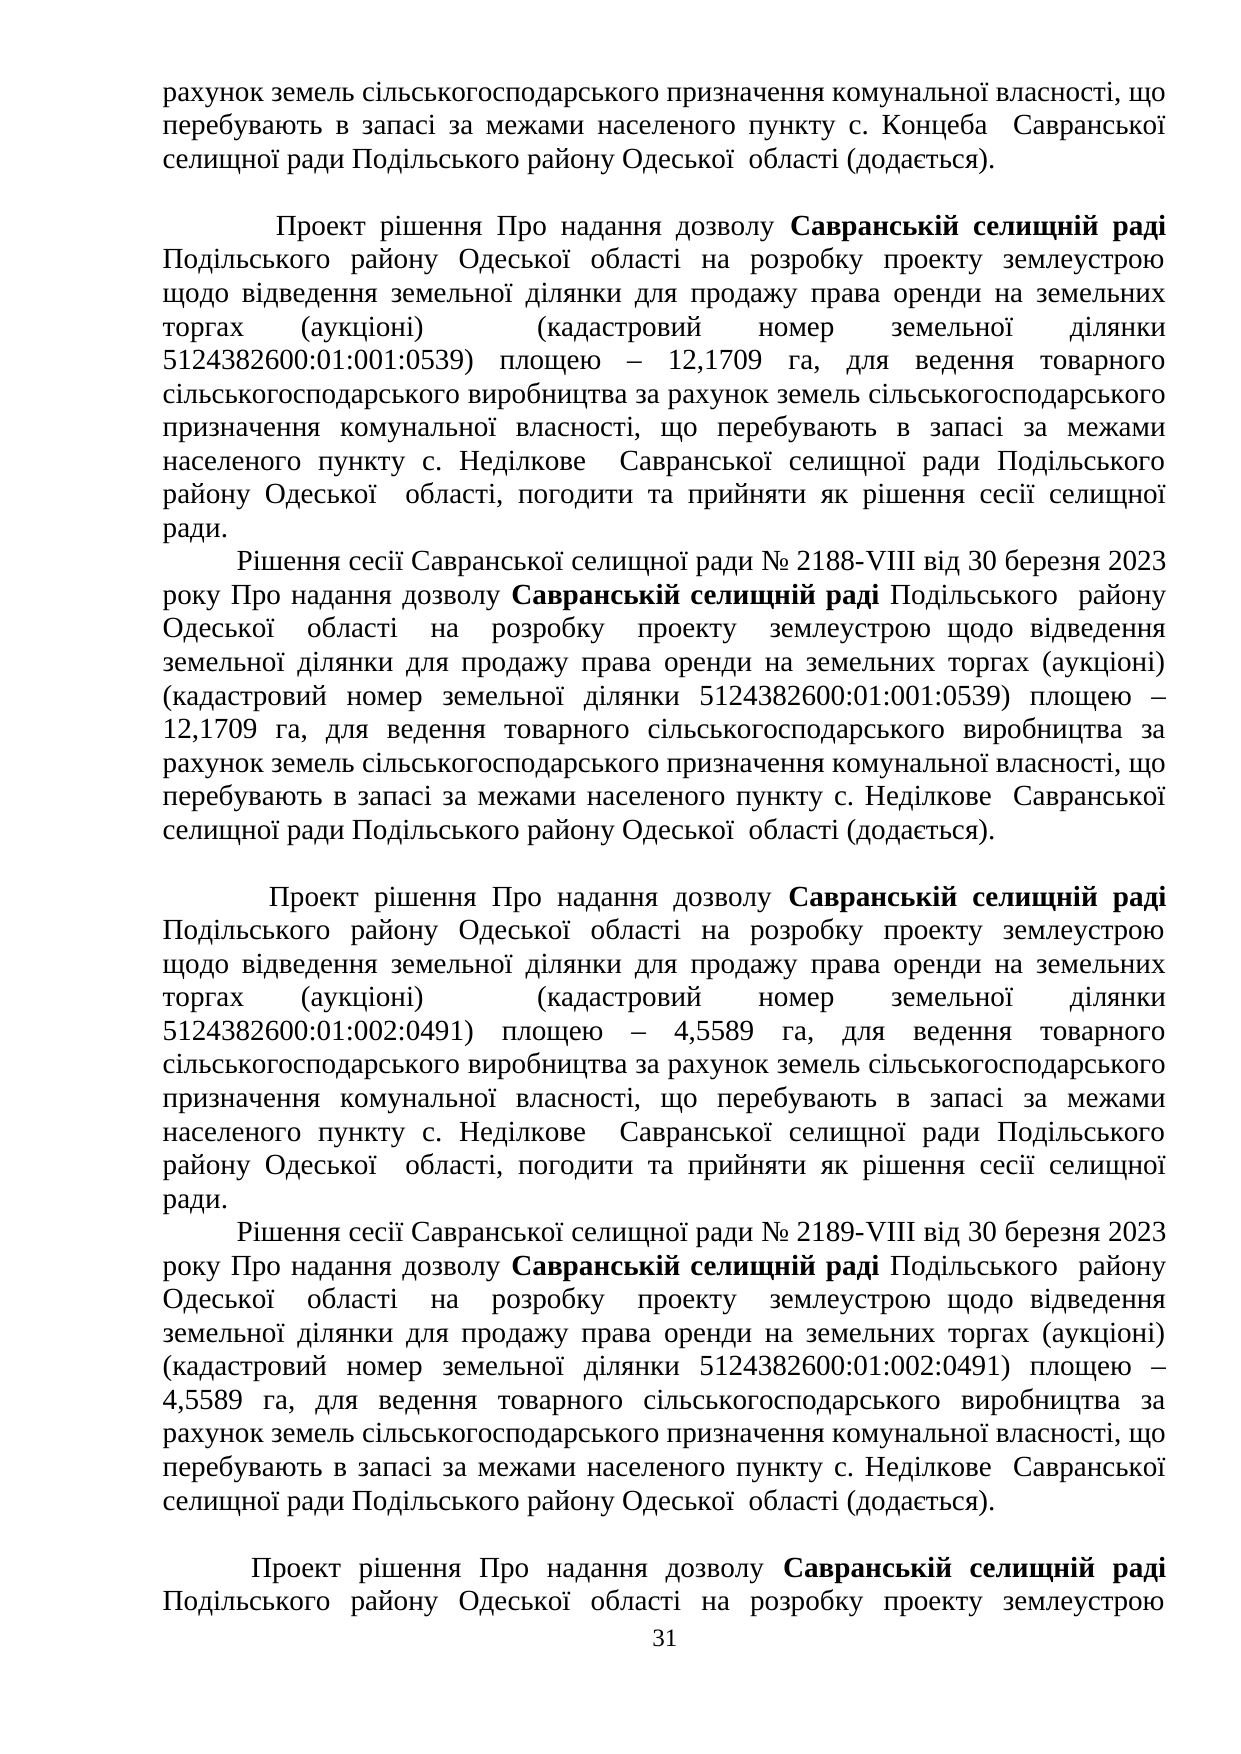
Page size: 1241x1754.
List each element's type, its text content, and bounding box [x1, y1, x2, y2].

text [162, 74, 1167, 174]
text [162, 1550, 1167, 1617]
text Проект рішення Про надання дозволу Савранській селищній раді Подільського району Одеської області на розробку проекту землеустрою щодо відведення земельної ділянки для продажу права оренди на земельних торгах (аукціоні) (кадастровий номер земельної ділянки 5124382600:01:002:0491) площею – 4,5589 га, для ведення товарного сільськогосподарського виробництва за рахунок земель сільськогосподарського призначення комунальної власності, що перебувають в запасі за межами населеного пункту с. Неділкове Савранської селищної ради Подільського району Одеської області, погодити та прийняти як рішення сесії селищної ради. [162, 879, 1167, 1214]
text Рішення сесії Савранської селищної ради № 2189-VIII від 30 березня 2023 року Про надання дозволу Савранській селищній раді Подільського району Одеської області на розробку проекту землеустрою щодо відведення земельної ділянки для продажу права оренди на земельних торгах (аукціоні) (кадастровий номер земельної ділянки 5124382600:01:002:0491) площею – 4,5589 га, для ведення товарного сільськогосподарського виробництва за рахунок земель сільськогосподарського призначення комунальної власності, що перебувають в запасі за межами населеного пункту с. Неділкове Савранської селищної ради Подільського району Одеської області (додається). [162, 1214, 1167, 1516]
text Проект рішення Про надання дозволу Савранській селищній раді Подільського району Одеської області на розробку проекту землеустрою щодо відведення земельної ділянки для продажу права оренди на земельних торгах (аукціоні) (кадастровий номер земельної ділянки 5124382600:01:001:0539) площею – 12,1709 га, для ведення товарного сільськогосподарського виробництва за рахунок земель сільськогосподарського призначення комунальної власності, що перебувають в запасі за межами населеного пункту с. Неділкове Савранської селищної ради Подільського району Одеської області, погодити та прийняти як рішення сесії селищної ради. [162, 208, 1167, 543]
text Рішення сесії Савранської селищної ради № 2188-VIII від 30 березня 2023 року Про надання дозволу Савранській селищній раді Подільського району Одеської області на розробку проекту землеустрою щодо відведення земельної ділянки для продажу права оренди на земельних торгах (аукціоні) (кадастровий номер земельної ділянки 5124382600:01:001:0539) площею – 12,1709 га, для ведення товарного сільськогосподарського виробництва за рахунок земель сільськогосподарського призначення комунальної власності, що перебувають в запасі за межами населеного пункту с. Неділкове Савранської селищної ради Подільського району Одеської області (додається). [162, 543, 1167, 845]
